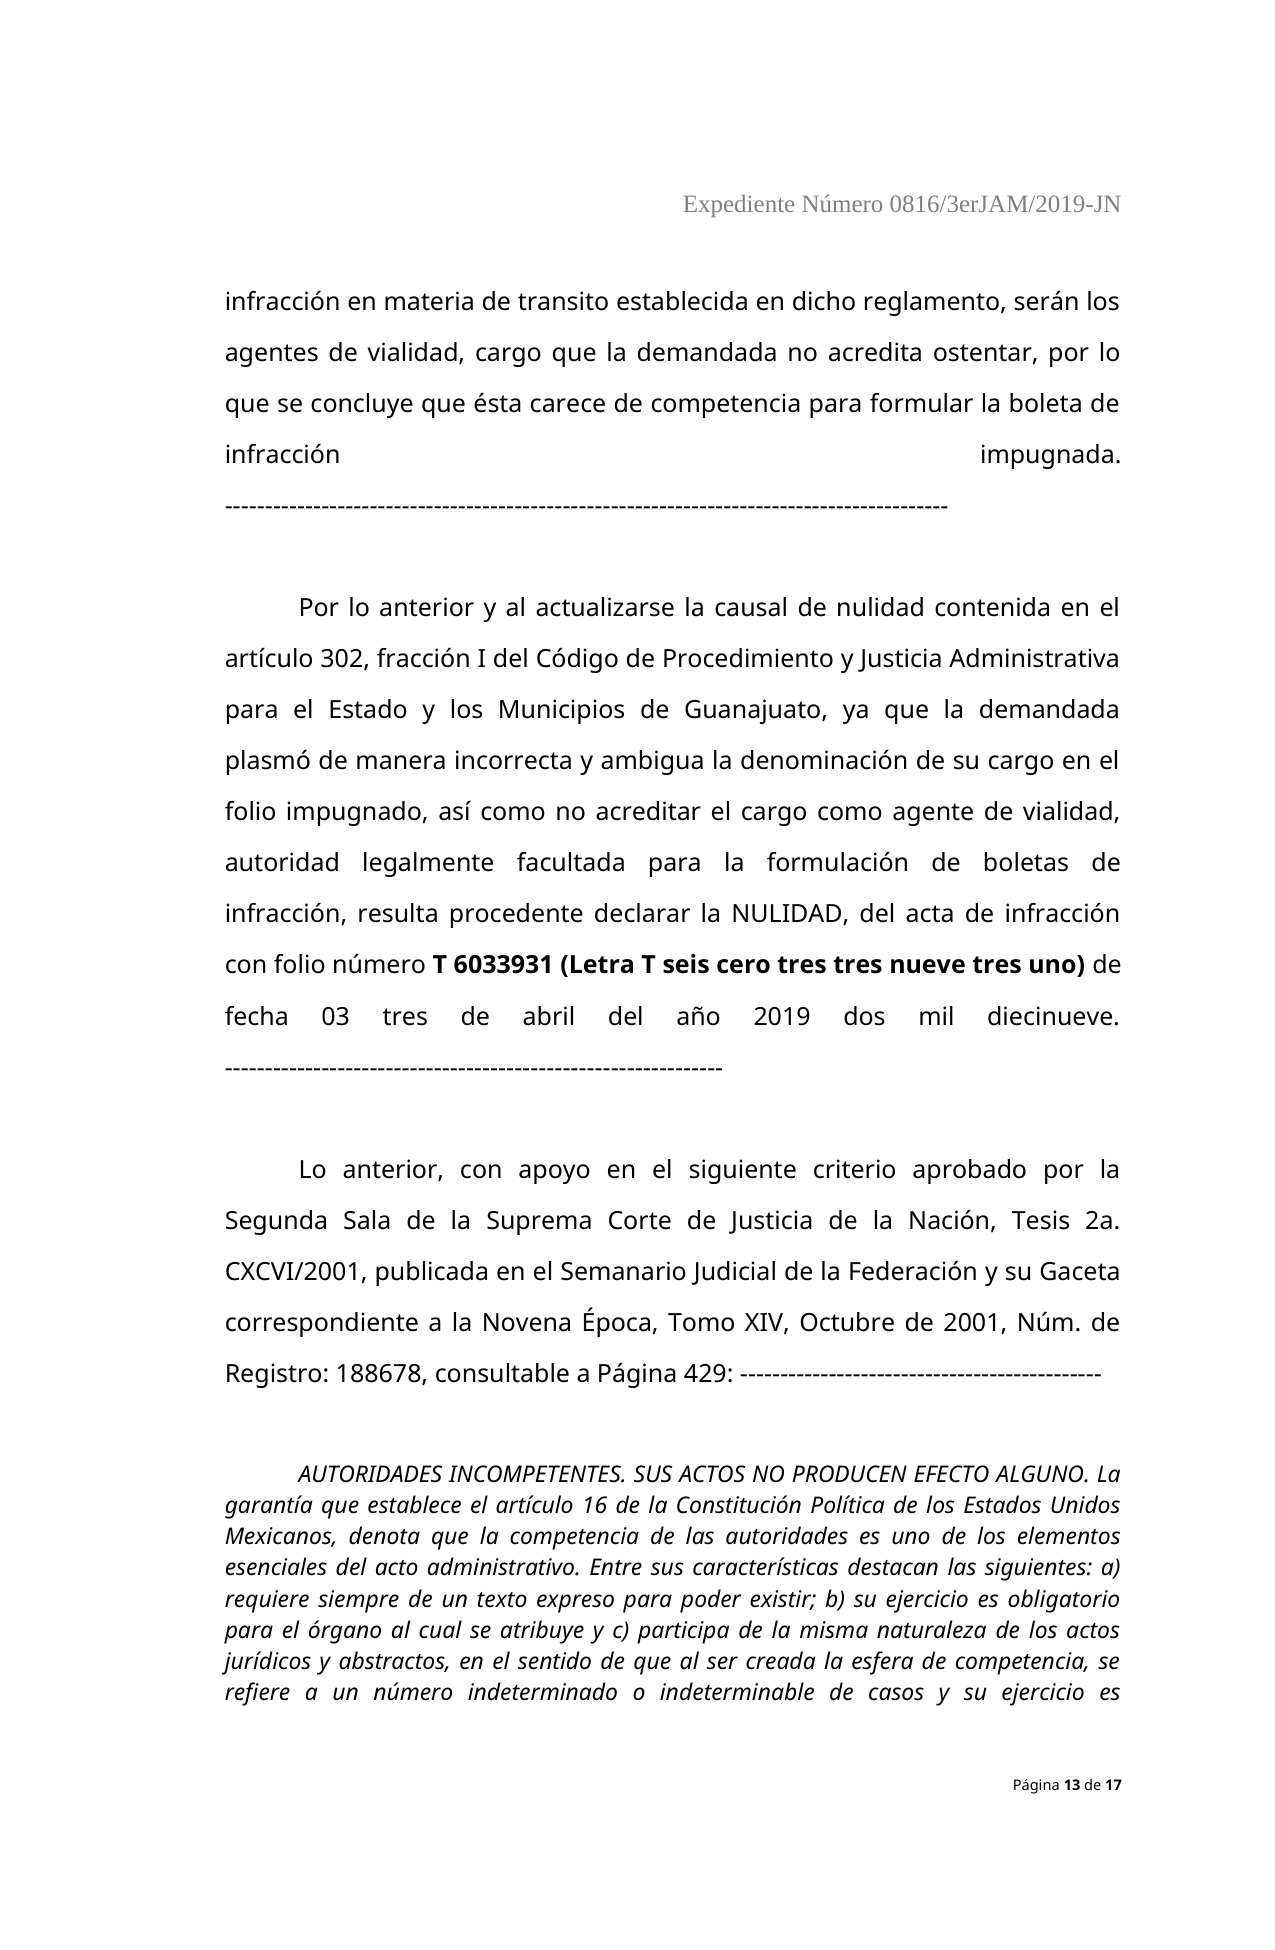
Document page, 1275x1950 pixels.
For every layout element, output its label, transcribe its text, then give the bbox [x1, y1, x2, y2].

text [224, 1457, 1121, 1707]
text Por lo anterior y al actualizarse la causal de nulidad contenida en el artículo 302, fracción I del Código de Procedimiento y Justicia Administrativa para el Estado y los Municipios de Guanajuato, ya que la demandada plasmó de manera incorrecta y ambigua la denominación de su cargo en el folio impugnado, así como no acreditar el cargo como agente de vialidad, autoridad legalmente facultada para la formulación de boletas de infracción, resulta procedente declarar la NULIDAD, del acta de infracción con folio número T 6033931 (Letra T seis cero tres tres nueve tres uno) de fecha 03 tres de abril del año 2019 dos mil diecinueve. -------------------------------------------------------------- [224, 590, 1121, 1083]
text Lo anterior, con apoyo en el siguiente criterio aprobado por la Segunda Sala de la Suprema Corte de Justicia de la Nación, Tesis 2a. CXCVI/2001, publicada en el Semanario Judicial de la Federación y su Gaceta correspondiente a la Novena Época, Tomo XIV, Octubre de 2001, Núm. de Registro: 188678, consultable a Página 429: --------------------------------------------- [224, 1151, 1121, 1389]
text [224, 283, 1121, 522]
